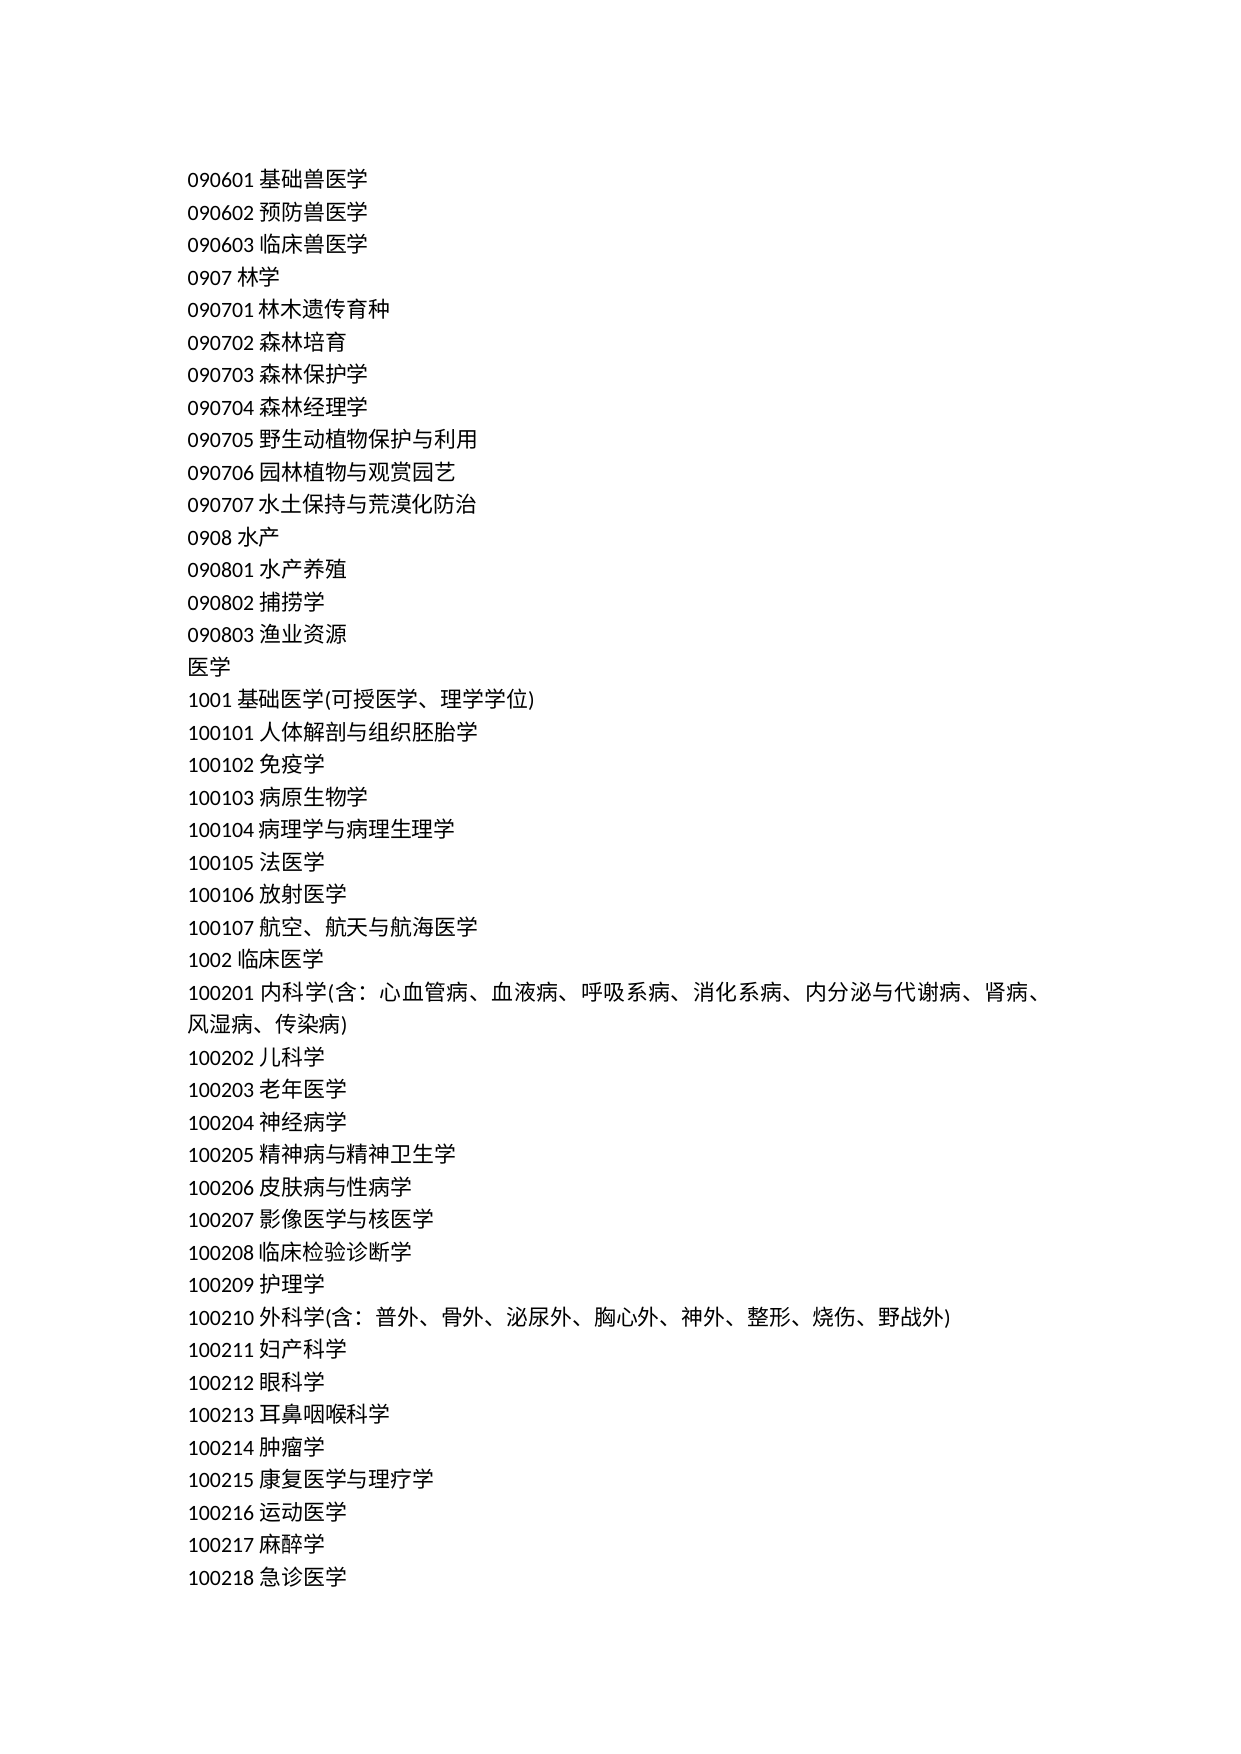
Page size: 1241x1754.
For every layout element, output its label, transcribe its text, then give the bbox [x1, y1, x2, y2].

text 100217 麻醉学 [187, 1527, 1053, 1559]
text 090703 森林保护学 [187, 357, 1053, 389]
text 100107 航空、航天与航海医学 [187, 909, 1053, 942]
text 100202 儿科学 [187, 1039, 1053, 1072]
text 100103 病原生物学 [187, 779, 1053, 812]
text 100208临床检验诊断学 [187, 1234, 1053, 1267]
text 090704 森林经理学 [187, 389, 1053, 422]
text 1001 基础医学(可授医学、理学学位) [187, 682, 1053, 714]
text 090603 临床兽医学 [187, 227, 1053, 259]
text 100214 肿瘤学 [187, 1429, 1053, 1462]
text 1002 临床医学 [187, 942, 1053, 974]
text 100211 妇产科学 [187, 1332, 1053, 1364]
text 090802 捕捞学 [187, 584, 1053, 617]
text 100207 影像医学与核医学 [187, 1202, 1053, 1234]
text 090803 渔业资源 [187, 617, 1053, 649]
text 100215 康复医学与理疗学 [187, 1462, 1053, 1494]
text 0907 林学 [187, 259, 1053, 292]
text 100201 内科学(含：心血管病、血液病、呼吸系病、消化系病、内分泌与代谢病、肾病、风湿病、传染病) [187, 974, 1053, 1039]
text 100206 皮肤病与性病学 [187, 1169, 1053, 1202]
text 100203 老年医学 [187, 1072, 1053, 1104]
text 100213 耳鼻咽喉科学 [187, 1397, 1053, 1429]
text 090706 园林植物与观赏园艺 [187, 454, 1053, 487]
text 0908 水产 [187, 519, 1053, 552]
text 医学 [187, 649, 1053, 682]
text 100212 眼科学 [187, 1364, 1053, 1397]
text 090701林木遗传育种 [187, 292, 1053, 324]
text 100101 人体解剖与组织胚胎学 [187, 714, 1053, 747]
text 100218 急诊医学 [187, 1559, 1053, 1592]
text 100104病理学与病理生理学 [187, 812, 1053, 844]
text 090707水土保持与荒漠化防治 [187, 487, 1053, 519]
text 090601 基础兽医学 [187, 162, 1053, 194]
text 090801 水产养殖 [187, 552, 1053, 584]
text 090705 野生动植物保护与利用 [187, 422, 1053, 454]
text 100102 免疫学 [187, 747, 1053, 779]
text 090602 预防兽医学 [187, 194, 1053, 227]
text 100205 精神病与精神卫生学 [187, 1137, 1053, 1169]
text 100210 外科学(含：普外、骨外、泌尿外、胸心外、神外、整形、烧伤、野战外) [187, 1299, 1053, 1332]
text 100209 护理学 [187, 1267, 1053, 1299]
text 100216 运动医学 [187, 1494, 1053, 1527]
text 090702 森林培育 [187, 324, 1053, 357]
text 100204 神经病学 [187, 1104, 1053, 1137]
text 100105 法医学 [187, 844, 1053, 877]
text 100106 放射医学 [187, 877, 1053, 909]
